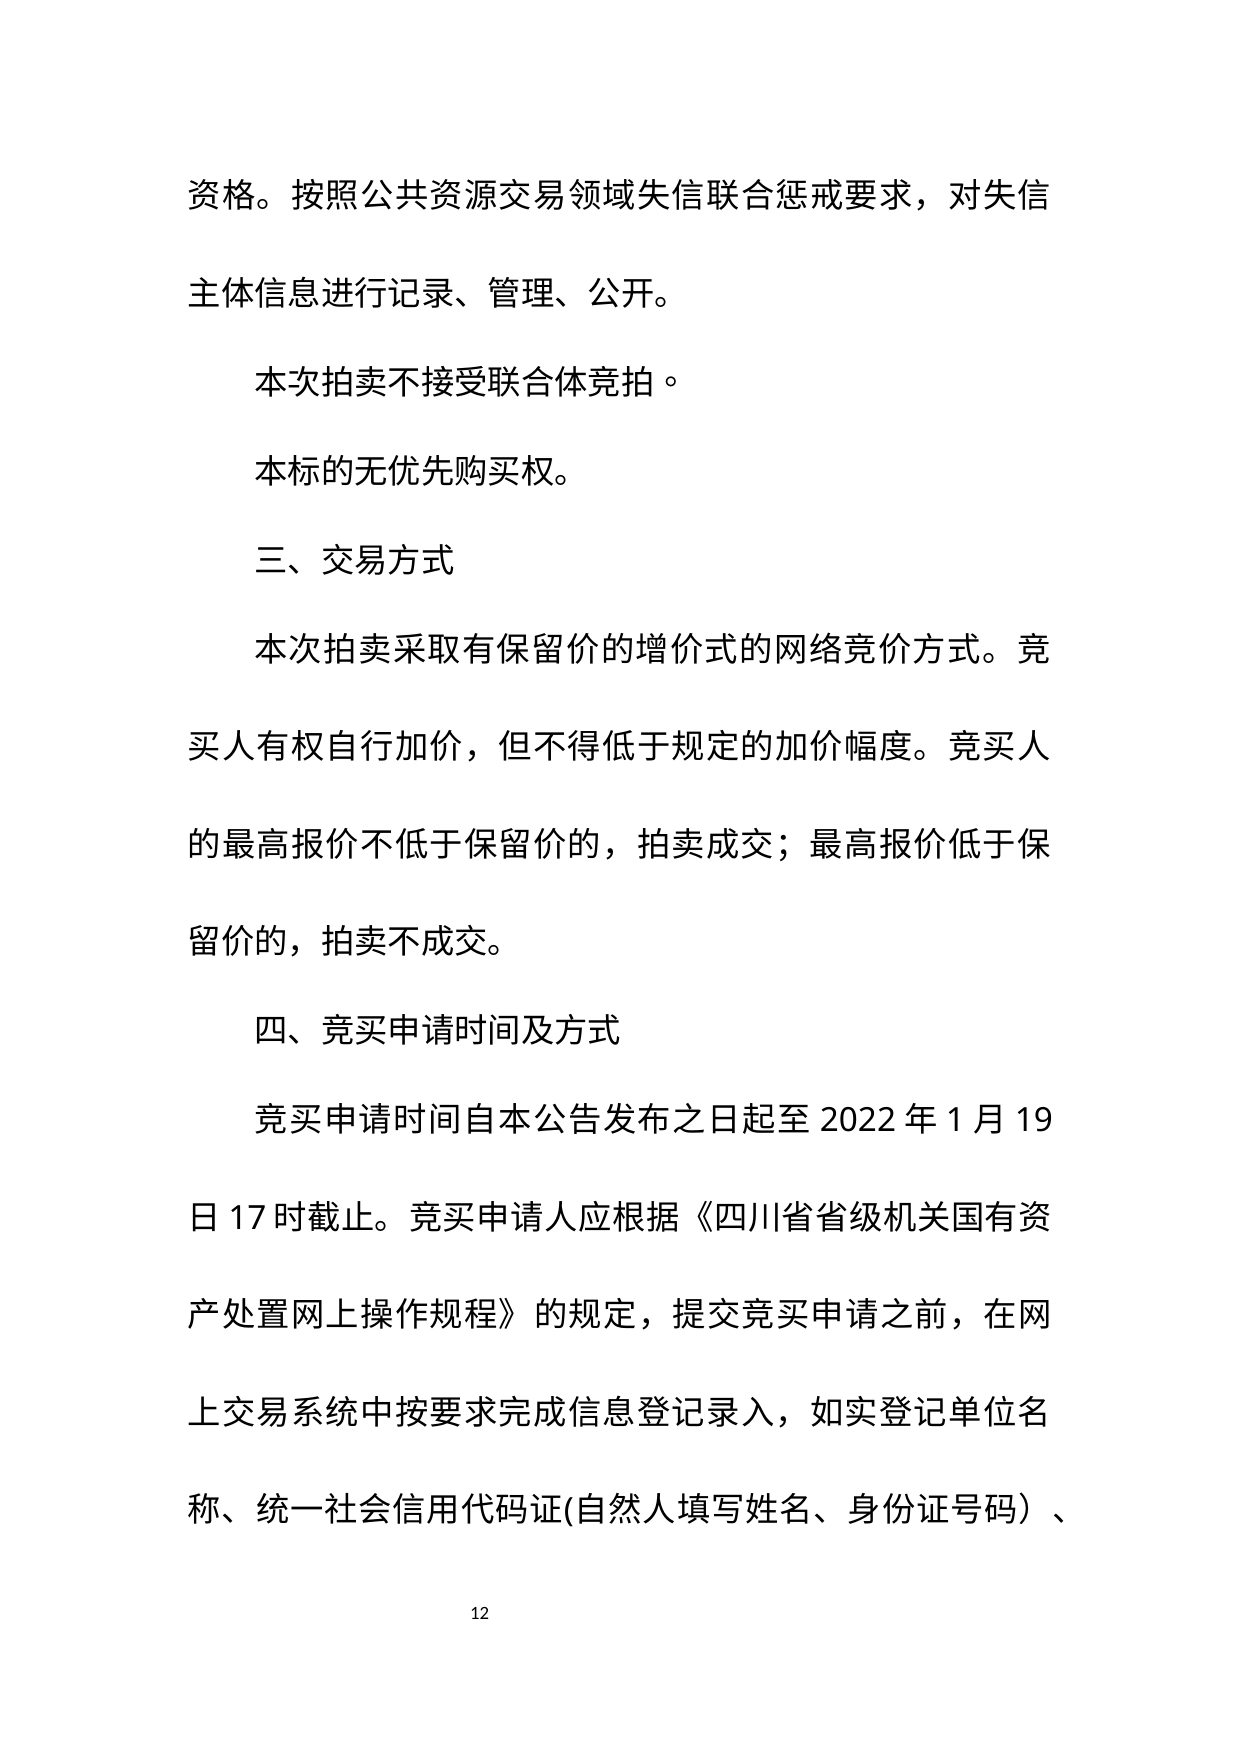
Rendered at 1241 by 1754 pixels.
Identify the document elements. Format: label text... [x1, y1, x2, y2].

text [187, 161, 1053, 323]
text 本次拍卖采取有保留价的增价式的网络竞价方式。竞买人有权自行加价，但不得低于规定的加价幅度。竞买人的最高报价不低于保留价的，拍卖成交；最高报价低于保留价的，拍卖不成交。 [187, 614, 1053, 972]
text 四、竞买申请时间及方式 [187, 996, 1053, 1061]
text 本标的无优先购买权。 [187, 436, 1053, 501]
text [187, 1085, 1053, 1540]
text 三、交易方式 [187, 525, 1053, 590]
text 本次拍卖不接受联合体竞拍。 [187, 347, 1053, 412]
